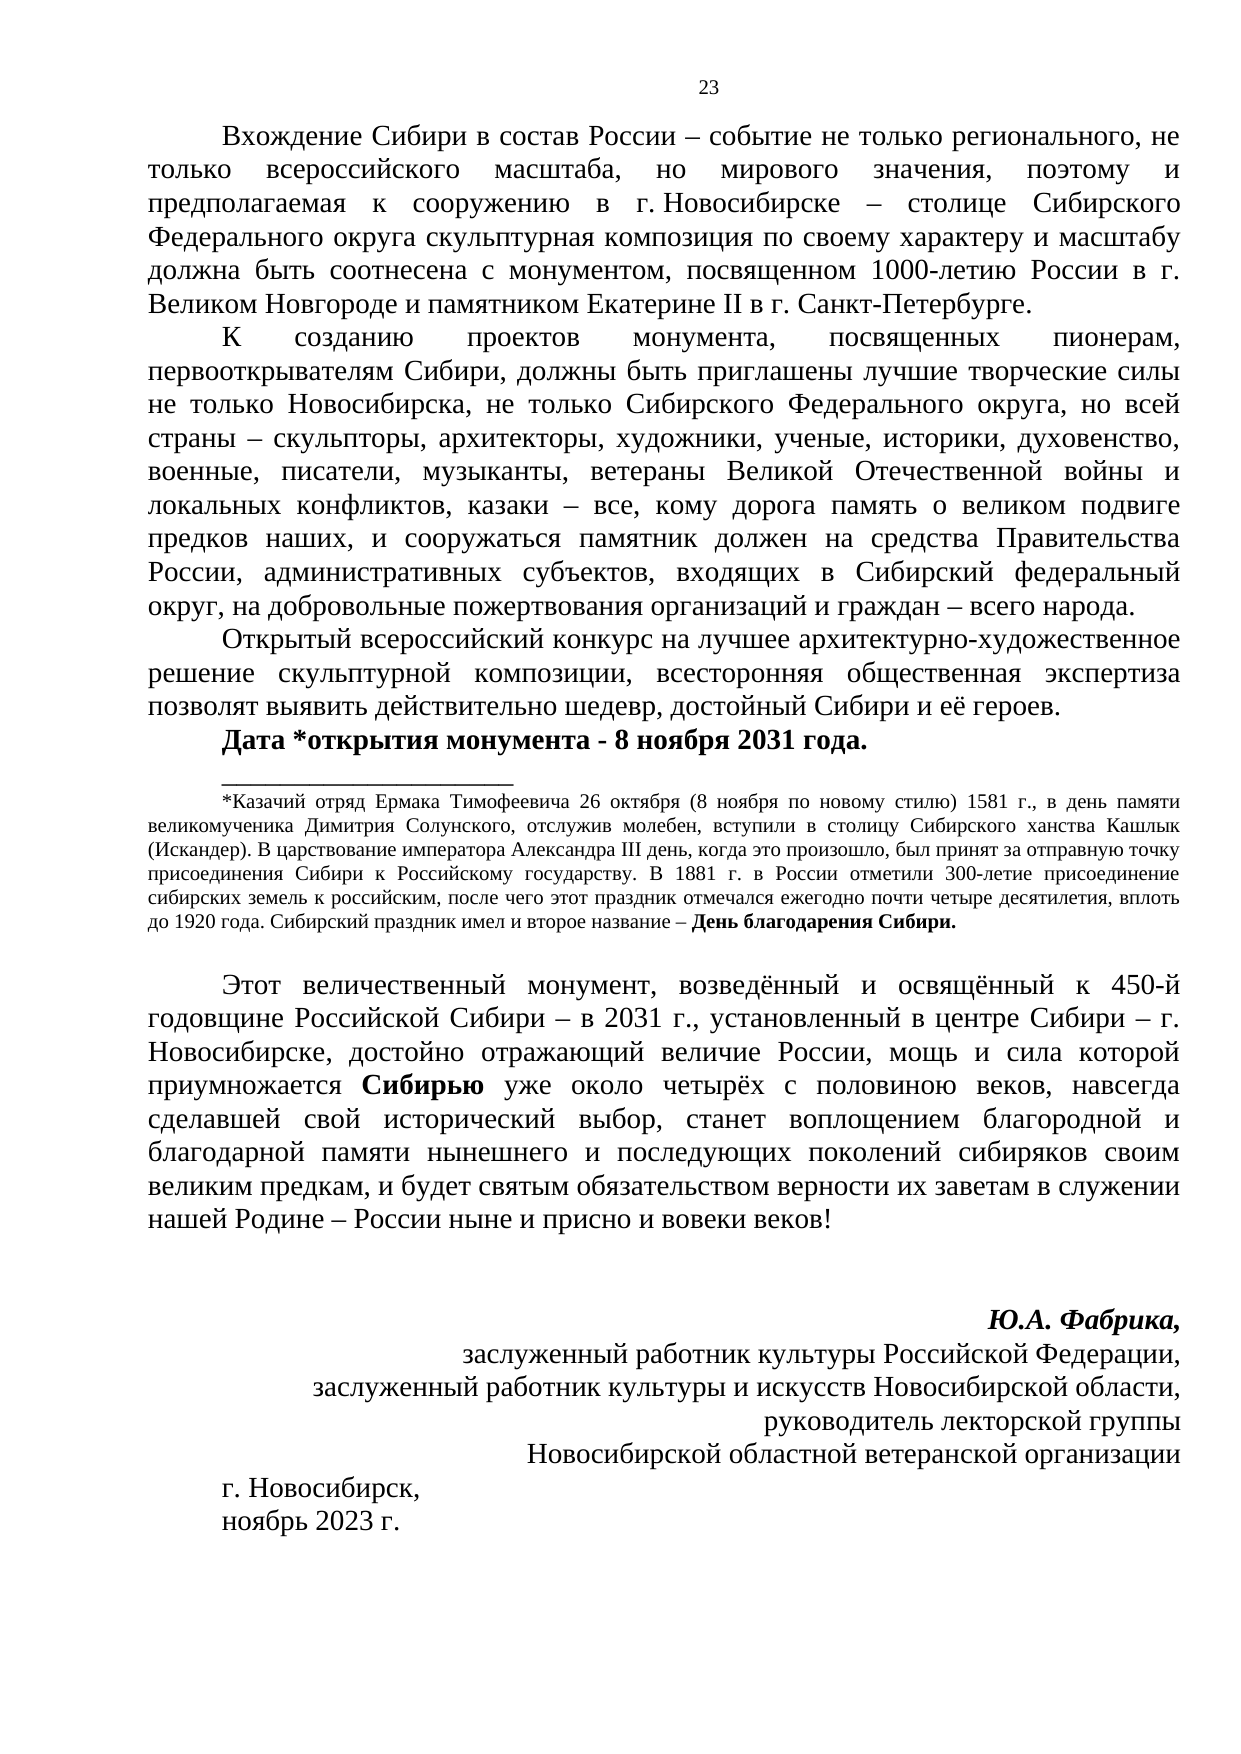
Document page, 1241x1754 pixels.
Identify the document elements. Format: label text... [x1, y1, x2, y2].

text Новосибирской областной ветеранской организации [148, 1436, 1181, 1470]
text г. Новосибирск, [148, 1470, 1181, 1503]
text Ю.А. Фабрика, [148, 1302, 1181, 1336]
text Вхождение Сибири в состав России – событие не только регионального, не только всероссийского масштаба, но мирового значения, поэтому и предполагаемая к сооружению в г. Новосибирске – столице Сибирского Федерального округа скульптурная композиция по своему характеру и масштабу должна быть соотнесена с монументом, посвященном 1000-летию России в г. Великом Новгороде и памятником Екатерине II в г. Санкт-Петербурге. [148, 118, 1181, 319]
text заслуженный работник культуры и искусств Новосибирской области, [148, 1369, 1181, 1403]
text ____________________ [148, 755, 1181, 789]
text заслуженный работник культуры Российской Федерации, [148, 1336, 1181, 1369]
text К созданию проектов монумента, посвященных пионерам, первооткрывателям Сибири, должны быть приглашены лучшие творческие силы не только Новосибирска, не только Сибирского Федерального округа, но всей страны – скульпторы, архитекторы, художники, ученые, историки, духовенство, военные, писатели, музыканты, ветераны Великой Отечественной войны и локальных конфликтов, казаки – все, кому дорога память о великом подвиге предков наших, и сооружаться памятник должен на средства Правительства России, административных субъектов, входящих в Сибирский федеральный округ, на добровольные пожертвования организаций и граждан – всего народа. [148, 319, 1181, 621]
text Этот величественный монумент, возведённый и освящённый к 450-й годовщине Российской Сибири – в 2031 г., установленный в центре Сибири – г. Новосибирске, достойно отражающий величие России, мощь и сила которой приумножается Сибирью уже около четырёх с половиною веков, навсегда сделавшей свой исторический выбор, станет воплощением благородной и благодарной памяти нынешнего и последующих поколений сибиряков своим великим предкам, и будет святым обязательством верности их заветам в служении нашей Родине – России ныне и присно и вовеки веков! [148, 967, 1181, 1235]
text ноябрь 2023 г. [148, 1503, 1181, 1537]
text руководитель лекторской группы [148, 1403, 1181, 1436]
text *Казачий отряд Ермака Тимофеевича 26 октября (8 ноября по новому стилю) 1581 г., в день памяти великомученика Димитрия Солунского, отслужив молебен, вступили в столицу Сибирского ханства Кашлык (Искандер). В царствование императора Александра III день, когда это произошло, был принят за отправную точку присоединения Сибири к Российскому государству. В 1881 г. в России отметили 300-летие присоединение сибирских земель к российским, после чего этот праздник отмечался ежегодно почти четыре десятилетия, вплоть до 1920 года. Сибирский праздник имел и второе название – День благодарения Сибири. [148, 789, 1181, 933]
text Дата *открытия монумента - 8 ноября 2031 года. [148, 722, 1181, 755]
text Открытый всероссийский конкурс на лучшее архитектурно-художественное решение скульптурной композиции, всесторонняя общественная экспертиза позволят выявить действительно шедевр, достойный Сибири и её героев. [148, 621, 1181, 722]
